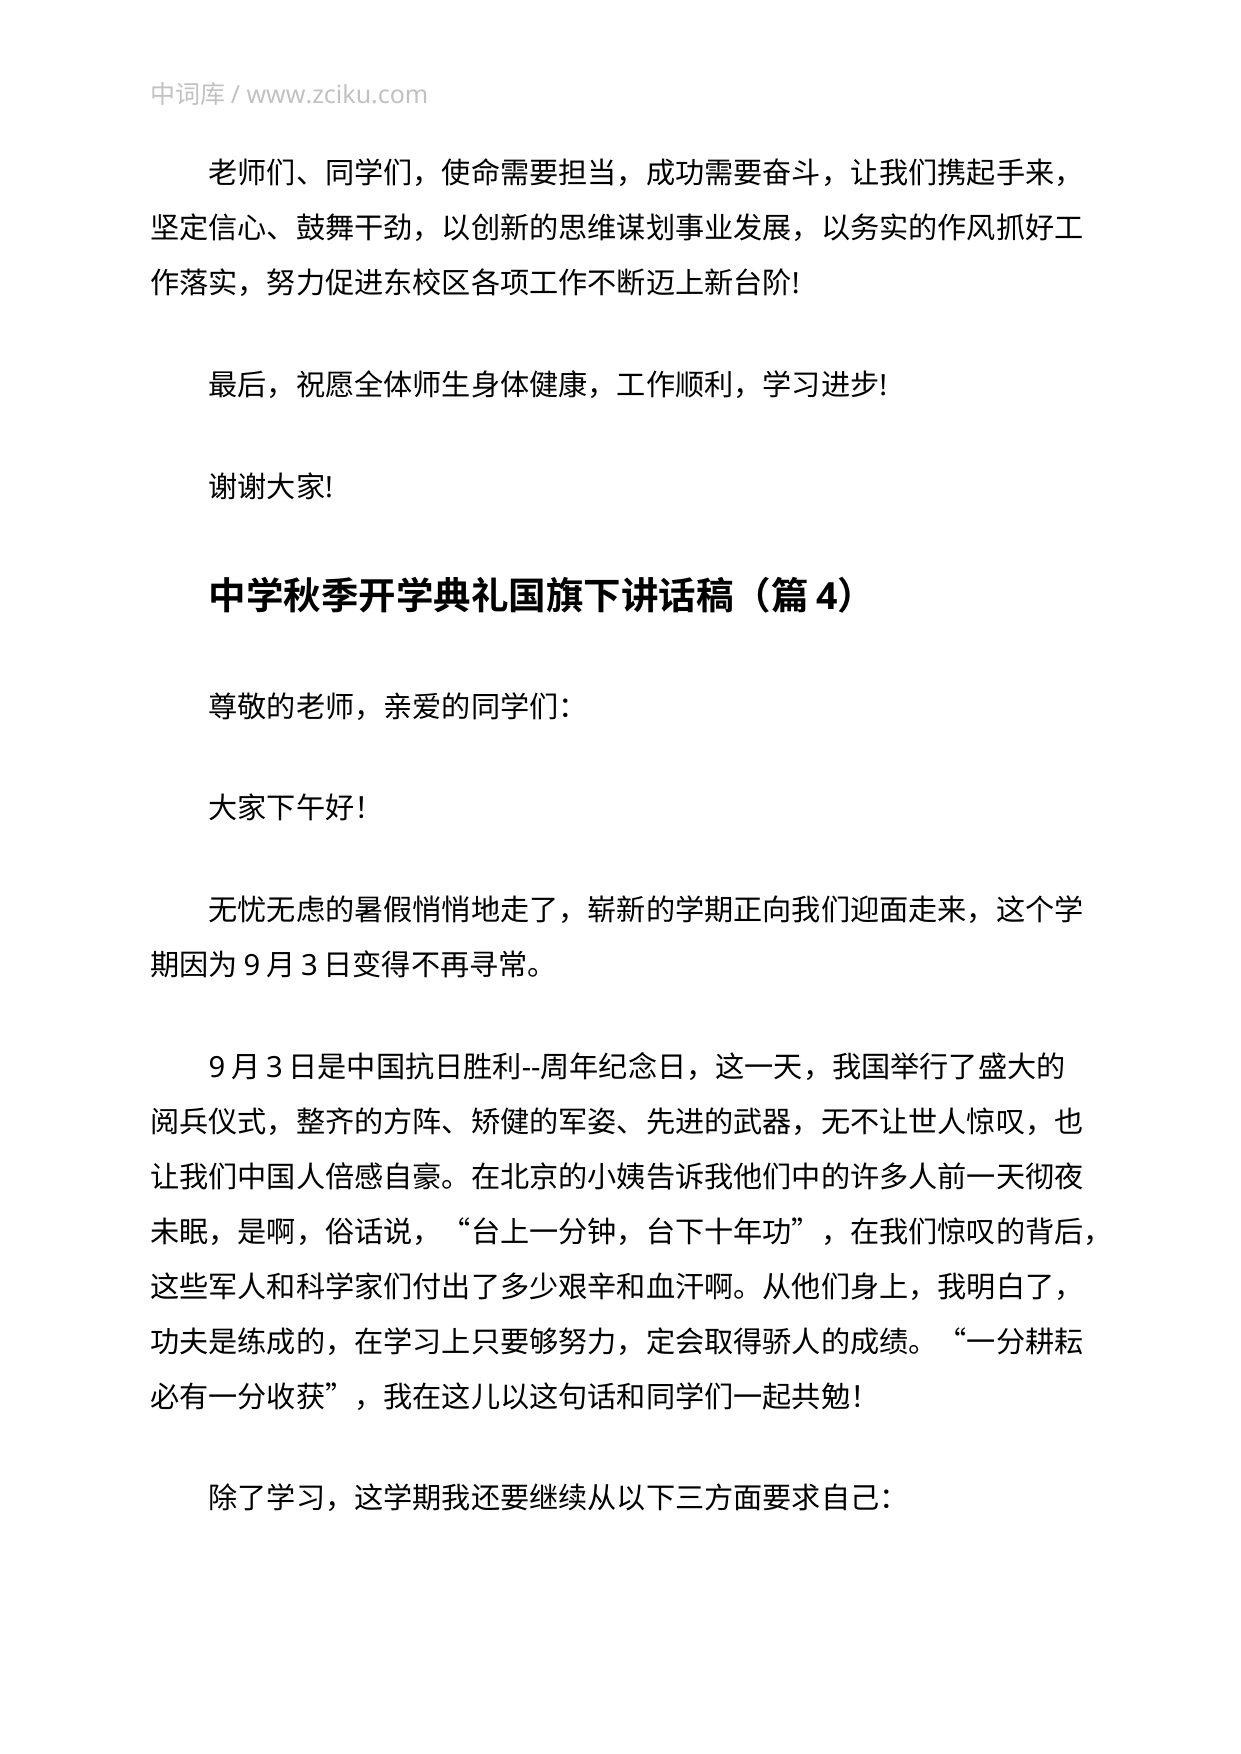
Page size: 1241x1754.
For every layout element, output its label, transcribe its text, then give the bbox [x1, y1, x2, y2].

text 9月3日是中国抗日胜利--周年纪念日，这一天，我国举行了盛大的阅兵仪式，整齐的方阵、矫健的军姿、先进的武器，无不让世人惊叹，也让我们中国人倍感自豪。在北京的小姨告诉我他们中的许多人前一天彻夜未眠，是啊，俗话说，“台上一分钟，台下十年功”，在我们惊叹的背后，这些军人和科学家们付出了多少艰辛和血汗啊。从他们身上，我明白了，功夫是练成的，在学习上只要够努力，定会取得骄人的成绩。“一分耕耘必有一分收获”，我在这儿以这句话和同学们一起共勉！ [150, 1044, 1090, 1416]
text 除了学习，这学期我还要继续从以下三方面要求自己： [150, 1475, 1090, 1517]
text 中学秋季开学典礼国旗下讲话稿（篇4） [150, 566, 1090, 620]
text 尊敬的老师，亲爱的同学们： [150, 683, 1090, 726]
text 大家下午好！ [150, 785, 1090, 827]
text 最后，祝愿全体师生身体健康，工作顺利，学习进步! [150, 362, 1090, 404]
text 谢谢大家! [150, 464, 1090, 506]
text 老师们、同学们，使命需要担当，成功需要奋斗，让我们携起手来，坚定信心、鼓舞干劲，以创新的思维谋划事业发展，以务实的作风抓好工作落实，努力促进东校区各项工作不断迈上新台阶! [150, 150, 1090, 302]
text 无忧无虑的暑假悄悄地走了，崭新的学期正向我们迎面走来，这个学期因为9月3日变得不再寻常。 [150, 887, 1090, 984]
